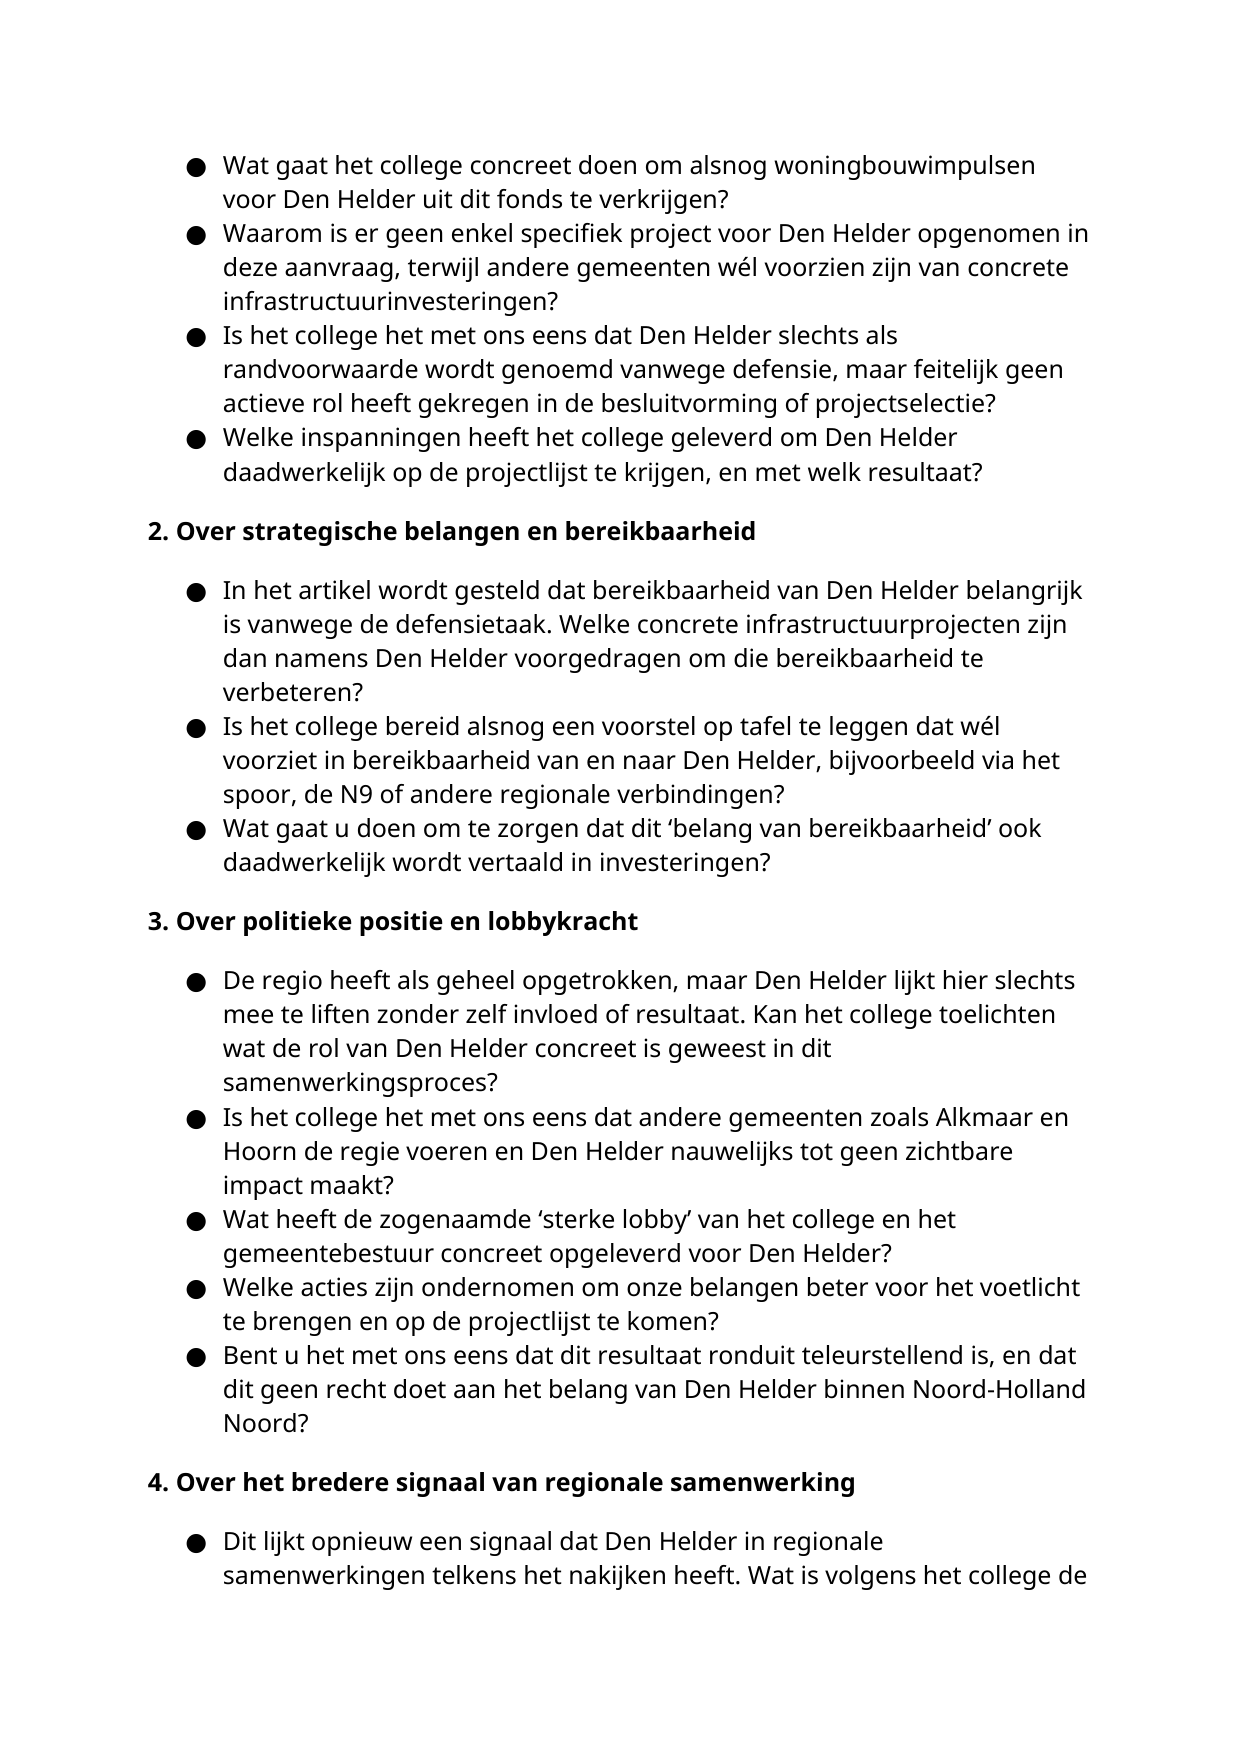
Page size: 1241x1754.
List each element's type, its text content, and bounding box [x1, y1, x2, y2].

list Is het college bereid alsnog een voorstel op tafel te leggen dat wél voorziet in bereikbaarheid van en naar Den Helder, bijvoorbeeld via het spoor, de N9 of andere regionale verbindingen? [185, 708, 1093, 811]
list Is het college het met ons eens dat Den Helder slechts als randvoorwaarde wordt genoemd vanwege defensie, maar feitelijk geen actieve rol heeft gekregen in de besluitvorming of projectselectie? [185, 318, 1093, 420]
list Wat heeft de zogenaamde ‘sterke lobby’ van het college en het gemeentebestuur concreet opgeleverd voor Den Helder? [185, 1201, 1093, 1269]
list Waarom is er geen enkel specifiek project voor Den Helder opgenomen in deze aanvraag, terwijl andere gemeenten wél voorzien zijn van concrete infrastructuurinvesteringen? [185, 216, 1093, 318]
list In het artikel wordt gesteld dat bereikbaarheid van Den Helder belangrijk is vanwege de defensietaak. Welke concrete infrastructuurprojecten zijn dan namens Den Helder voorgedragen om die bereikbaarheid te verbeteren? [185, 572, 1093, 708]
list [185, 1524, 1093, 1592]
list Welke inspanningen heeft het college geleverd om Den Helder daadwerkelijk op de projectlijst te krijgen, en met welk resultaat? [185, 420, 1093, 488]
list Wat gaat u doen om te zorgen dat dit ‘belang van bereikbaarheid’ ook daadwerkelijk wordt vertaald in investeringen? [185, 811, 1093, 879]
list Welke acties zijn ondernomen om onze belangen beter voor het voetlicht te brengen en op de projectlijst te komen? [185, 1269, 1093, 1338]
list Is het college het met ons eens dat andere gemeenten zoals Alkmaar en Hoorn de regie voeren en Den Helder nauwelijks tot geen zichtbare impact maakt? [185, 1099, 1093, 1201]
list Wat gaat het college concreet doen om alsnog woningbouwimpulsen voor Den Helder uit dit fonds te verkrijgen? [185, 148, 1093, 216]
list De regio heeft als geheel opgetrokken, maar Den Helder lijkt hier slechts mee te liften zonder zelf invloed of resultaat. Kan het college toelichten wat de rol van Den Helder concreet is geweest in dit samenwerkingsproces? [185, 963, 1093, 1099]
text 3. Over politieke positie en lobbykracht [148, 904, 1093, 938]
text 4. Over het bredere signaal van regionale samenwerking [148, 1465, 1093, 1499]
text 2. Over strategische belangen en bereikbaarheid [148, 513, 1093, 547]
list Bent u het met ons eens dat dit resultaat ronduit teleurstellend is, en dat dit geen recht doet aan het belang van Den Helder binnen Noord-Holland Noord? [185, 1338, 1093, 1440]
